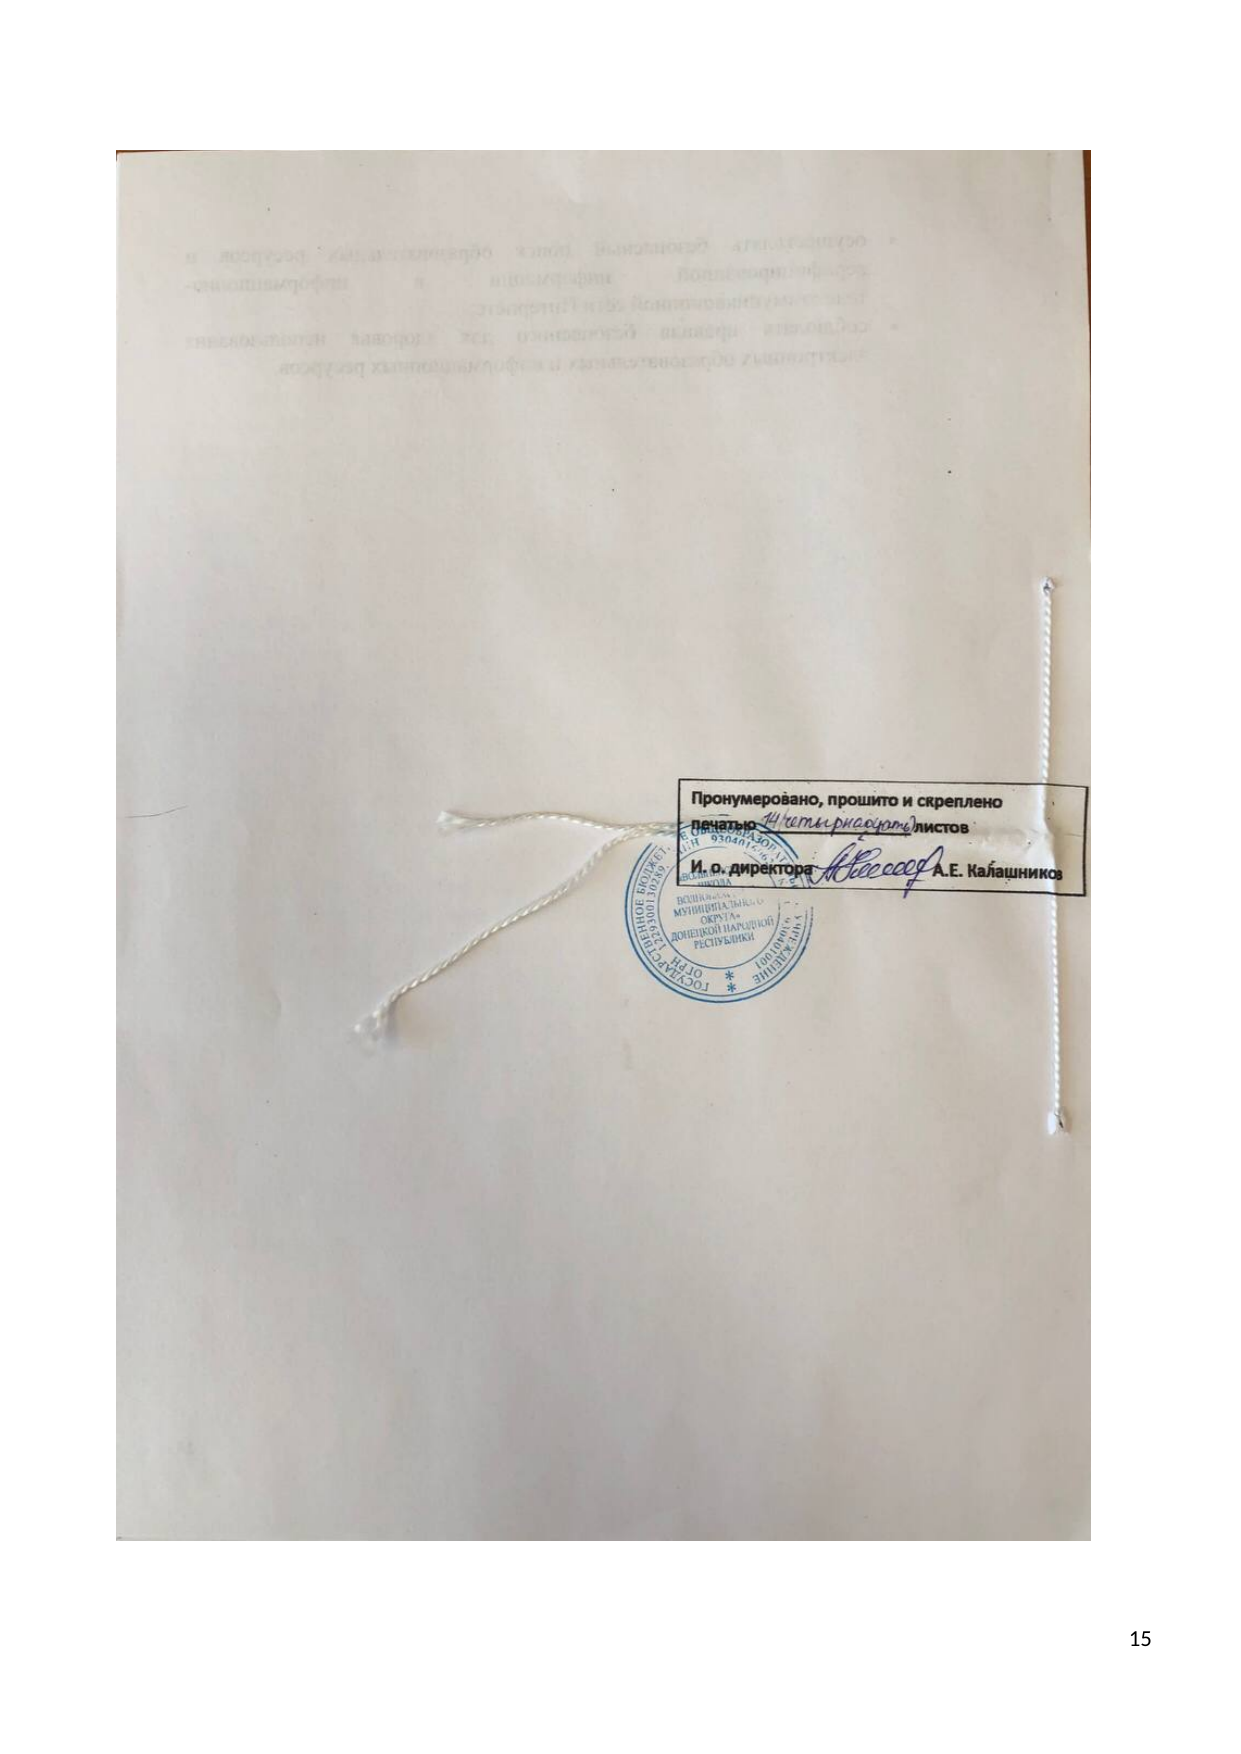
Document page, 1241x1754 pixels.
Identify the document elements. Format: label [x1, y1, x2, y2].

picture [116, 150, 1091, 1541]
